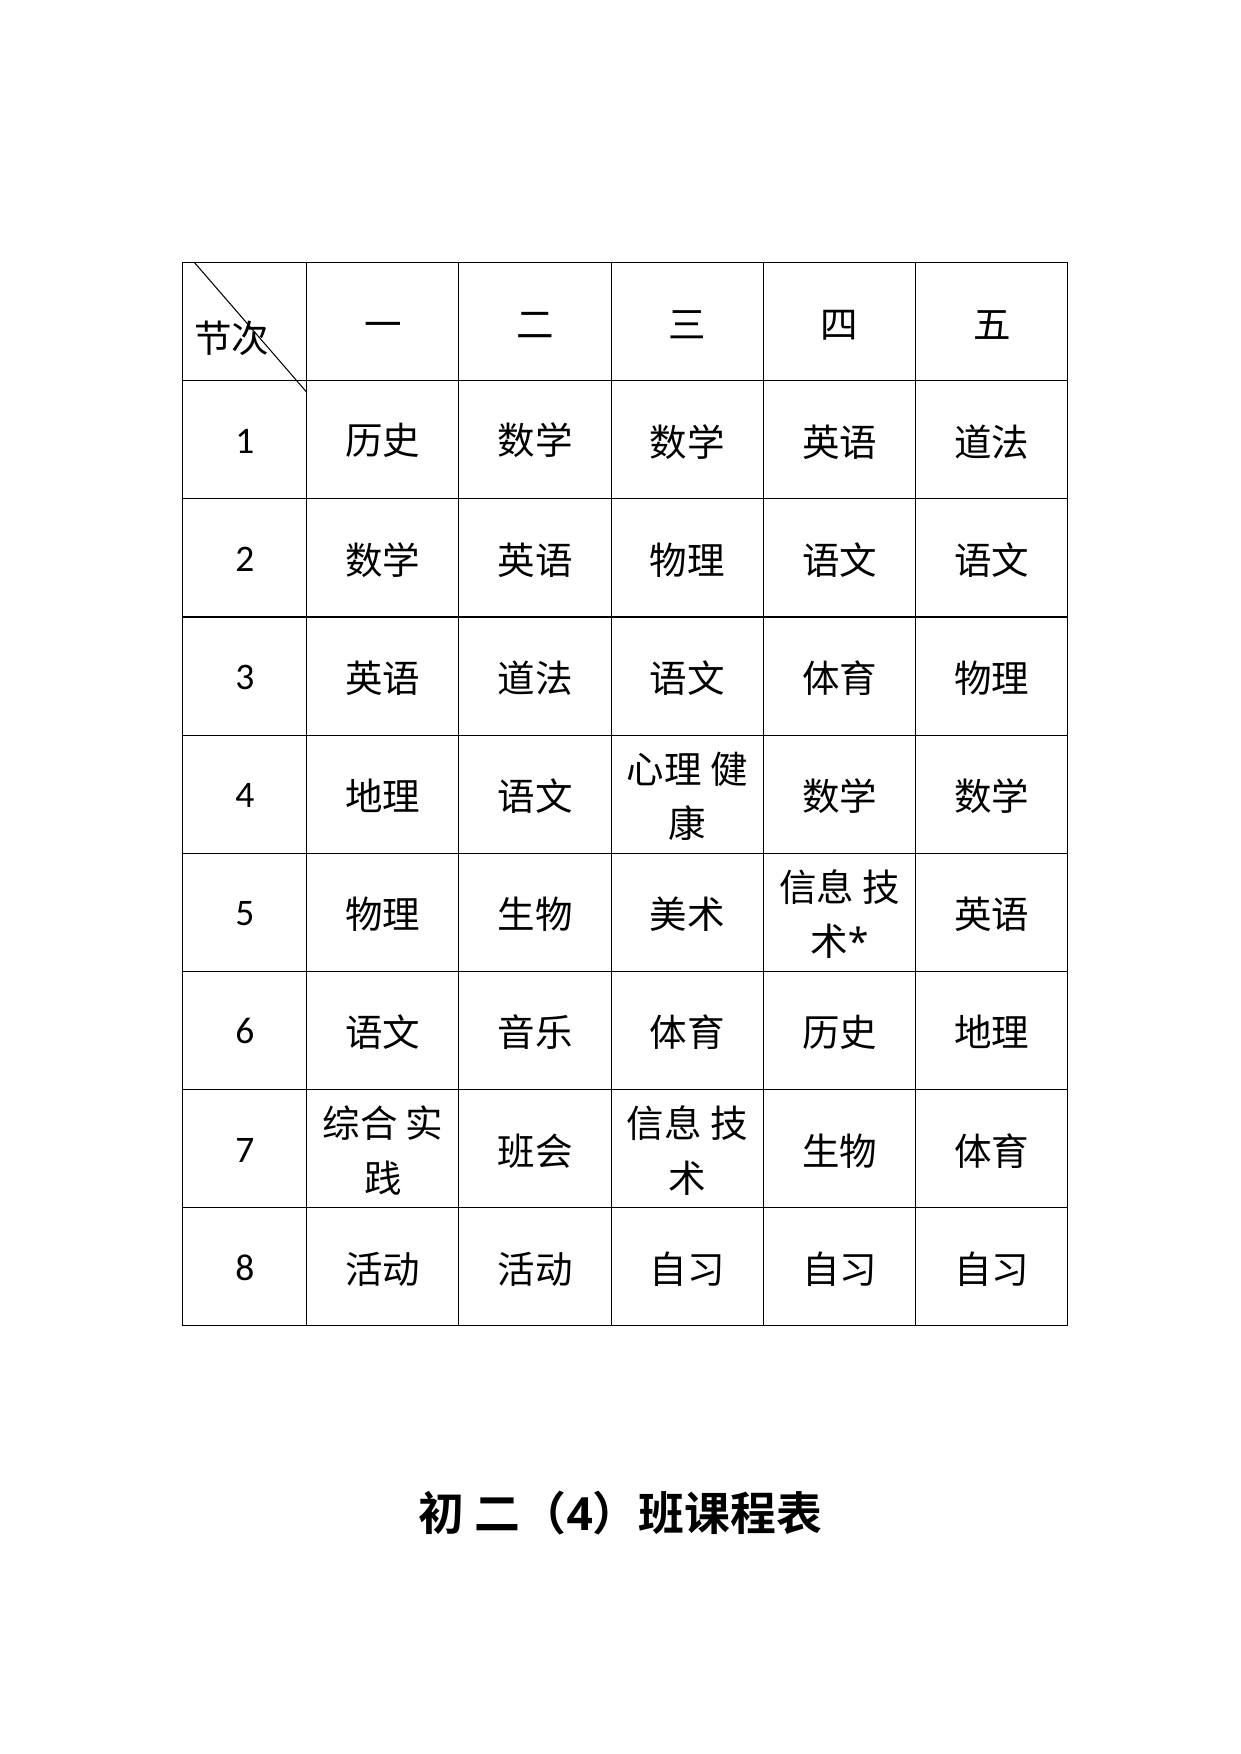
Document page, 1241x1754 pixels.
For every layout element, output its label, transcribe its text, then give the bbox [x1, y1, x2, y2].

table_cell 8 [183, 1208, 306, 1325]
table_cell 物理 [612, 499, 763, 616]
table_cell 生物 [764, 1090, 915, 1207]
table_cell 自习 [764, 1208, 915, 1325]
table_cell 语文 [459, 736, 611, 853]
table_cell 物理 [307, 854, 458, 971]
table_cell 信息 技术* [764, 854, 915, 971]
table_header 三 [612, 263, 763, 380]
table_cell 历史 [764, 972, 915, 1089]
table_cell 语文 [307, 972, 458, 1089]
table_cell 综合 实践 [307, 1090, 458, 1207]
table_cell 地理 [916, 972, 1067, 1089]
table_cell 体育 [764, 618, 915, 734]
table_cell 语文 [612, 618, 763, 734]
table_cell 英语 [916, 854, 1067, 971]
table_cell 美术 [612, 854, 763, 971]
table_cell 语文 [916, 499, 1067, 616]
table_header 一 [307, 263, 458, 380]
table_header 五 [916, 263, 1067, 380]
table_cell 4 [183, 736, 306, 853]
table_header 节次 [183, 263, 294, 380]
table_cell 活动 [459, 1208, 611, 1325]
table_cell 自习 [612, 1208, 763, 1325]
table_cell 数学 [764, 736, 915, 853]
table_cell 1 [183, 381, 306, 498]
table_cell 数学 [307, 499, 458, 616]
table_cell 地理 [307, 736, 458, 853]
table_cell 2 [183, 499, 306, 616]
table_cell 5 [183, 854, 306, 971]
table_cell 生物 [459, 854, 611, 971]
table_cell 数学 [612, 381, 763, 498]
table_cell 7 [183, 1090, 306, 1207]
table_cell 音乐 [459, 972, 611, 1089]
table_cell 英语 [459, 499, 611, 616]
table_header 节次 [197, 263, 306, 380]
table_cell 数学 [916, 736, 1067, 853]
table_cell 数学 [459, 381, 611, 498]
table_header 四 [764, 263, 915, 380]
table_cell 英语 [764, 381, 915, 498]
table_cell 历史 [307, 381, 458, 498]
text 初 二（4）班课程表 [187, 1462, 1053, 1559]
table_cell 心理 健康 [612, 736, 763, 853]
table_cell 体育 [612, 972, 763, 1089]
table_cell 活动 [307, 1208, 458, 1325]
table_cell 物理 [916, 618, 1067, 734]
table_cell 3 [183, 618, 306, 734]
table_cell 6 [183, 972, 306, 1089]
table_cell 英语 [307, 618, 458, 734]
table_cell 语文 [764, 499, 915, 616]
table_cell 班会 [459, 1090, 611, 1207]
table_cell 体育 [916, 1090, 1067, 1207]
table_cell 道法 [459, 618, 611, 734]
table_header 二 [459, 263, 611, 380]
table_cell 自习 [916, 1208, 1067, 1325]
table_cell 信息 技术 [612, 1090, 763, 1207]
table_cell 道法 [916, 381, 1067, 498]
